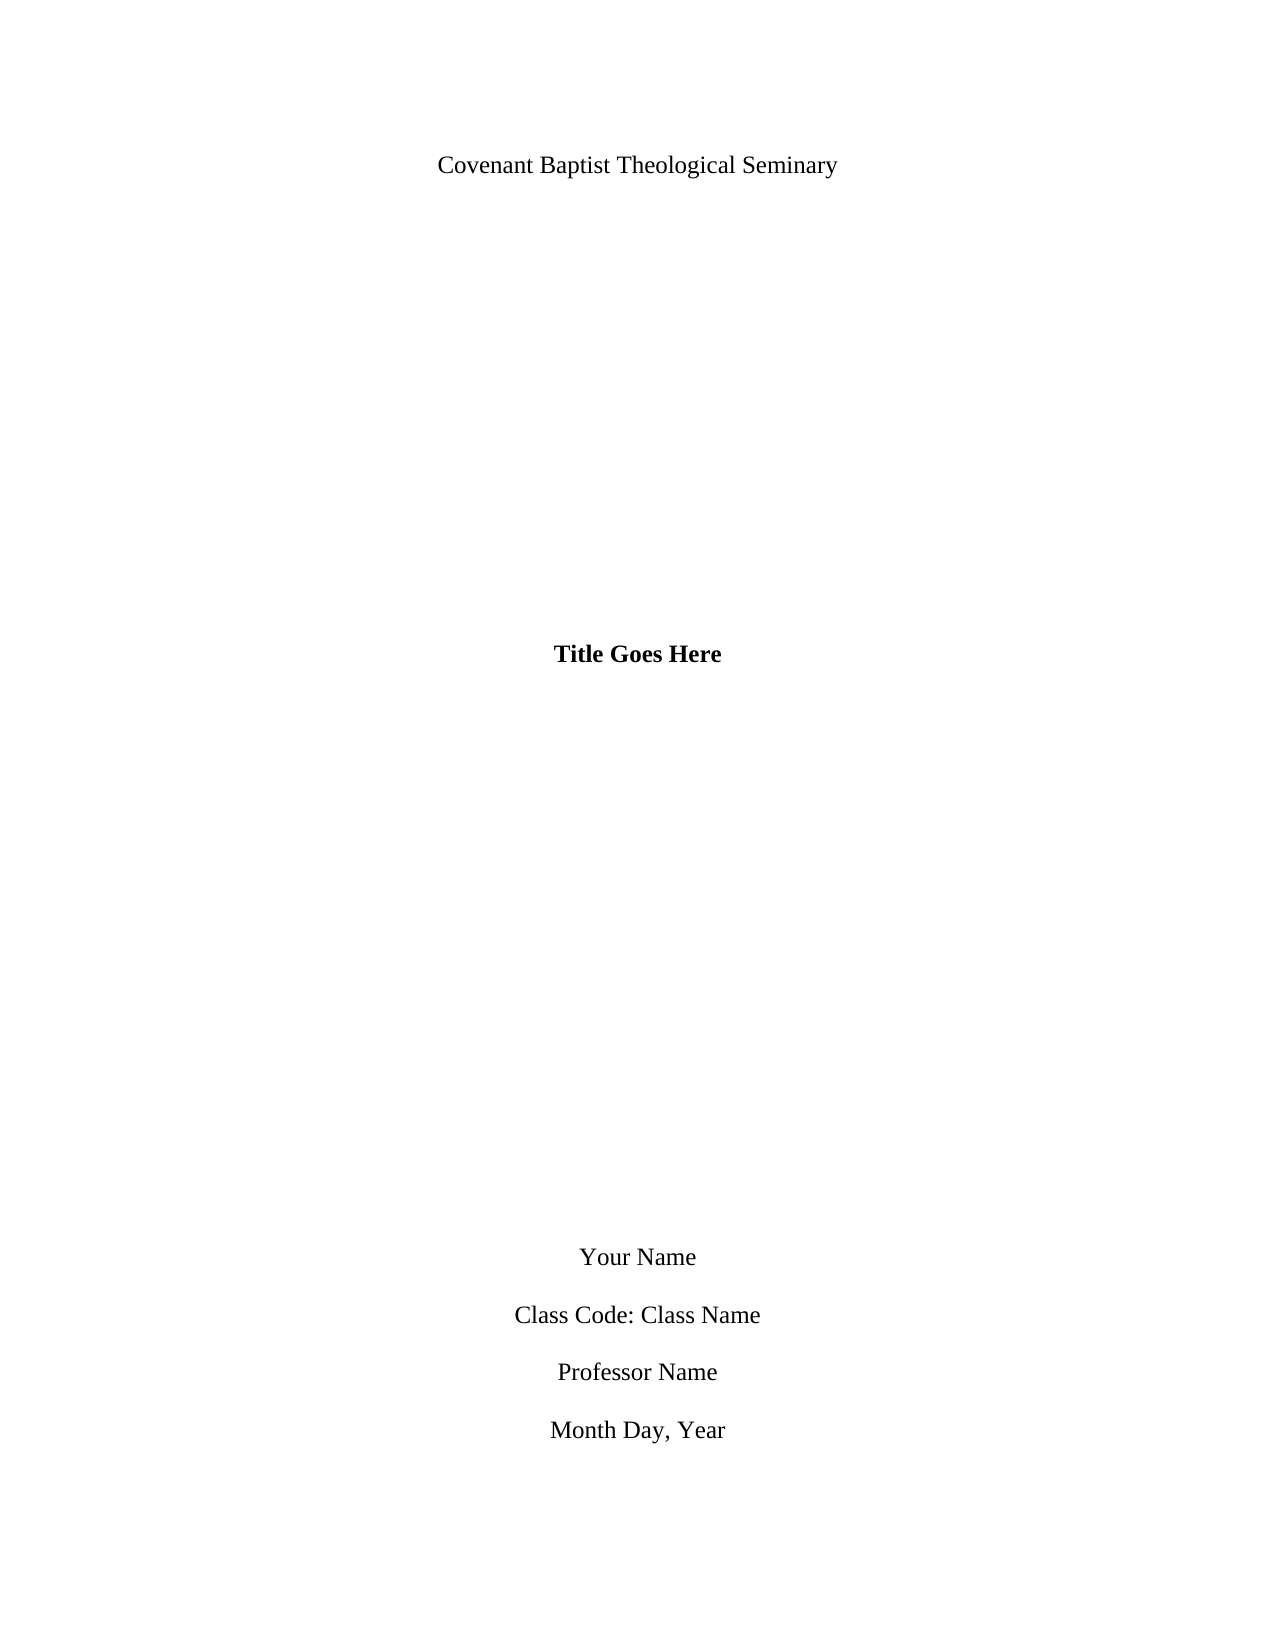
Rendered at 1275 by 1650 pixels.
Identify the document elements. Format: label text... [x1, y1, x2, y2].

text Class Code: Class Name [150, 1300, 1125, 1329]
text Covenant Baptist Theological Seminary [150, 150, 1125, 179]
text Professor Name [150, 1357, 1125, 1386]
text Your Name [150, 1242, 1125, 1271]
text Month Day, Year [150, 1415, 1125, 1444]
text Title Goes Here [150, 639, 1125, 667]
